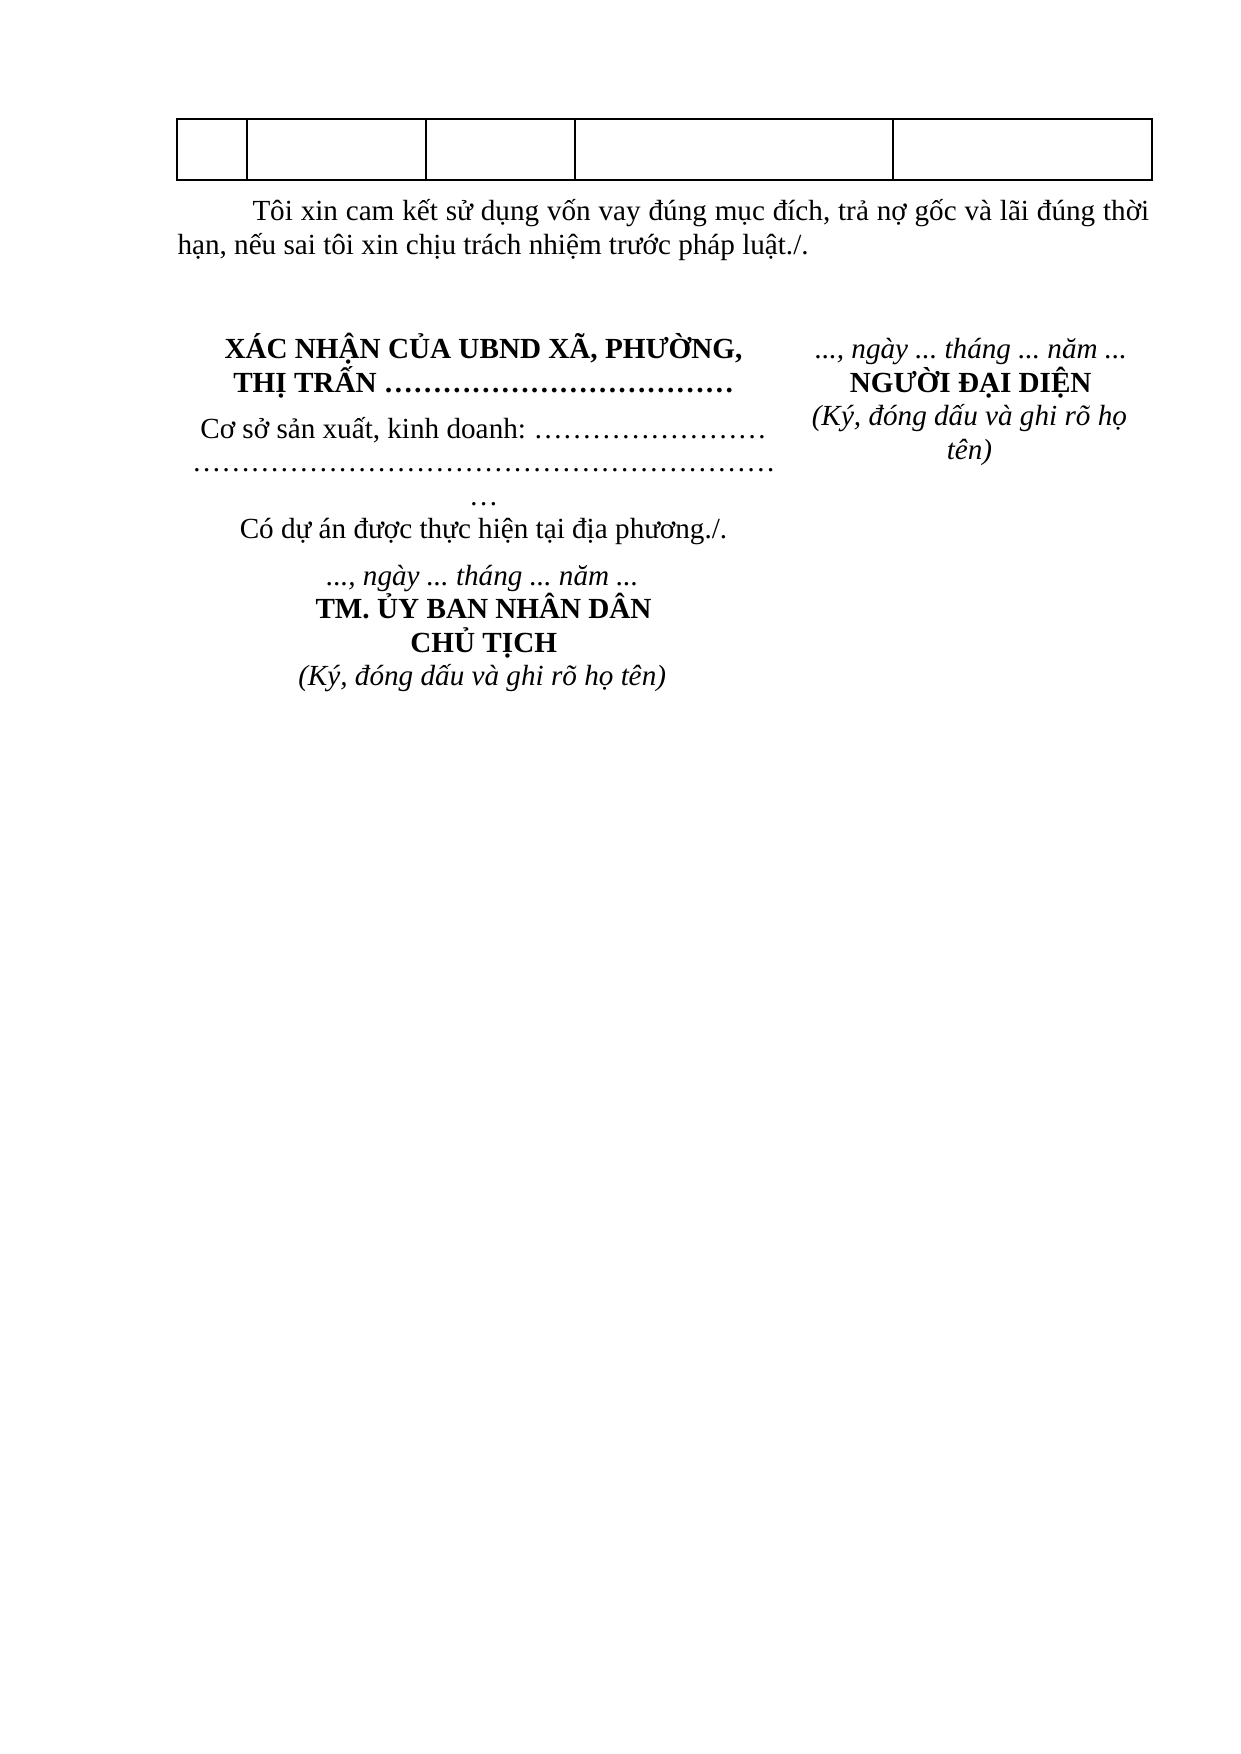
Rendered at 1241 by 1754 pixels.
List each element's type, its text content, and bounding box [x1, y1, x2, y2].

table_cell [248, 120, 425, 179]
table_header ..., ngày ... tháng ... năm ... NGƯỜI ĐẠI DIỆN (Ký, đóng dấu và ghi rõ họ tên) [790, 319, 1152, 704]
table_cell [576, 120, 892, 179]
table_header XÁC NHẬN CỦA UBND XÃ, PHƯỜNG, THỊ TRẤN ……………………………… Cơ sở sản xuất, kinh doanh: …………………… ……………………………………………………… Có dự án được thực hiện tại địa phương./. ..., ngày ... tháng ... năm ... TM. ỦY BAN NHÂN DÂN CHỦ TỊCH (Ký, đóng dấu và ghi rõ họ tên) [177, 319, 789, 704]
table_cell [178, 120, 246, 179]
text Tôi xin cam kết sử dụng vốn vay đúng mục đích, trả nợ gốc và lãi đúng thời hạn, nếu sai tôi xin chịu trách nhiệm trước pháp luật./. [177, 193, 1152, 260]
table_cell [427, 120, 574, 179]
table_cell [894, 120, 1151, 179]
